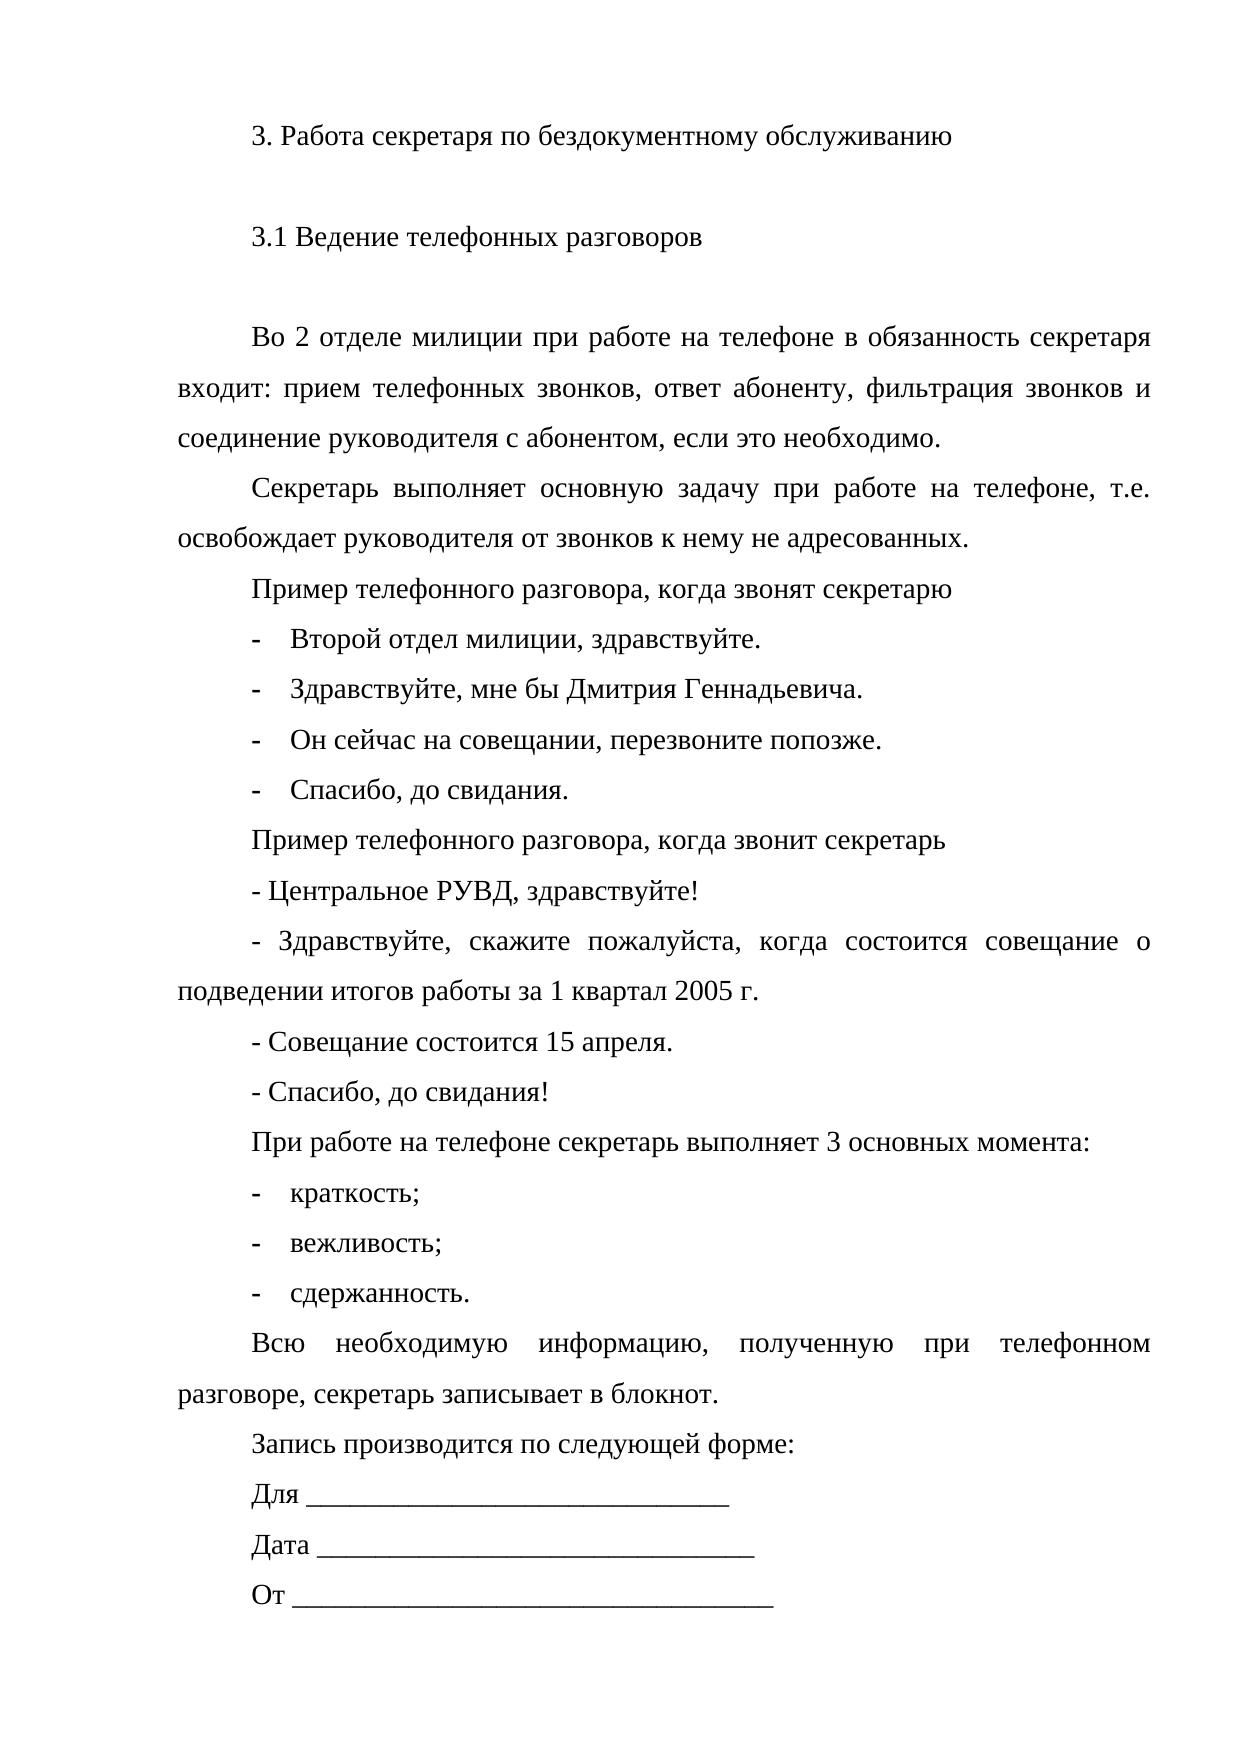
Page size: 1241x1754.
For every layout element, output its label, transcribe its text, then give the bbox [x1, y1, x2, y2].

text Секретарь выполняет основную задачу при работе на телефоне, т.е. освобождает руководителя от звонков к нему не адресованных. [177, 470, 1152, 554]
list вежливость; [177, 1225, 1152, 1258]
list сдержанность. [177, 1275, 1152, 1309]
text При работе на телефоне секретарь выполняет 3 основных момента: [177, 1124, 1152, 1158]
subtitle 3.1 Ведение телефонных разговоров [177, 219, 1152, 252]
text - Центральное РУВД, здравствуйте! [177, 873, 1152, 906]
text От _________________________________ [177, 1577, 1152, 1611]
list Здравствуйте, мне бы Дмитрия Геннадьевича. [177, 672, 1152, 705]
text 3. Работа секретаря по бездокументному обслуживанию [177, 118, 1152, 152]
text Пример телефонного разговора, когда звонят секретарю [177, 571, 1152, 604]
list Спасибо, до свидания. [177, 772, 1152, 806]
text Пример телефонного разговора, когда звонит секретарь [177, 822, 1152, 856]
text - Совещание состоится 15 апреля. [177, 1024, 1152, 1057]
text - Спасибо, до свидания! [177, 1074, 1152, 1108]
list Он сейчас на совещании, перезвоните попозже. [177, 722, 1152, 755]
list Второй отдел милиции, здравствуйте. [177, 621, 1152, 655]
text - Здравствуйте, скажите пожалуйста, когда состоится совещание о подведении итогов работы за 1 квартал 2005 г. [177, 923, 1152, 1007]
text Всю необходимую информацию, полученную при телефонном разговоре, секретарь записывает в блокнот. [177, 1326, 1152, 1409]
text Запись производится по следующей форме: [177, 1426, 1152, 1460]
text Для _____________________________ [177, 1477, 1152, 1510]
text Во 2 отделе милиции при работе на телефоне в обязанность секретаря входит: прием телефонных звонков, ответ абоненту, фильтрация звонков и соединение руководителя с абонентом, если это необходимо. [177, 319, 1152, 453]
list краткость; [177, 1175, 1152, 1208]
text Дата ______________________________ [177, 1527, 1152, 1560]
